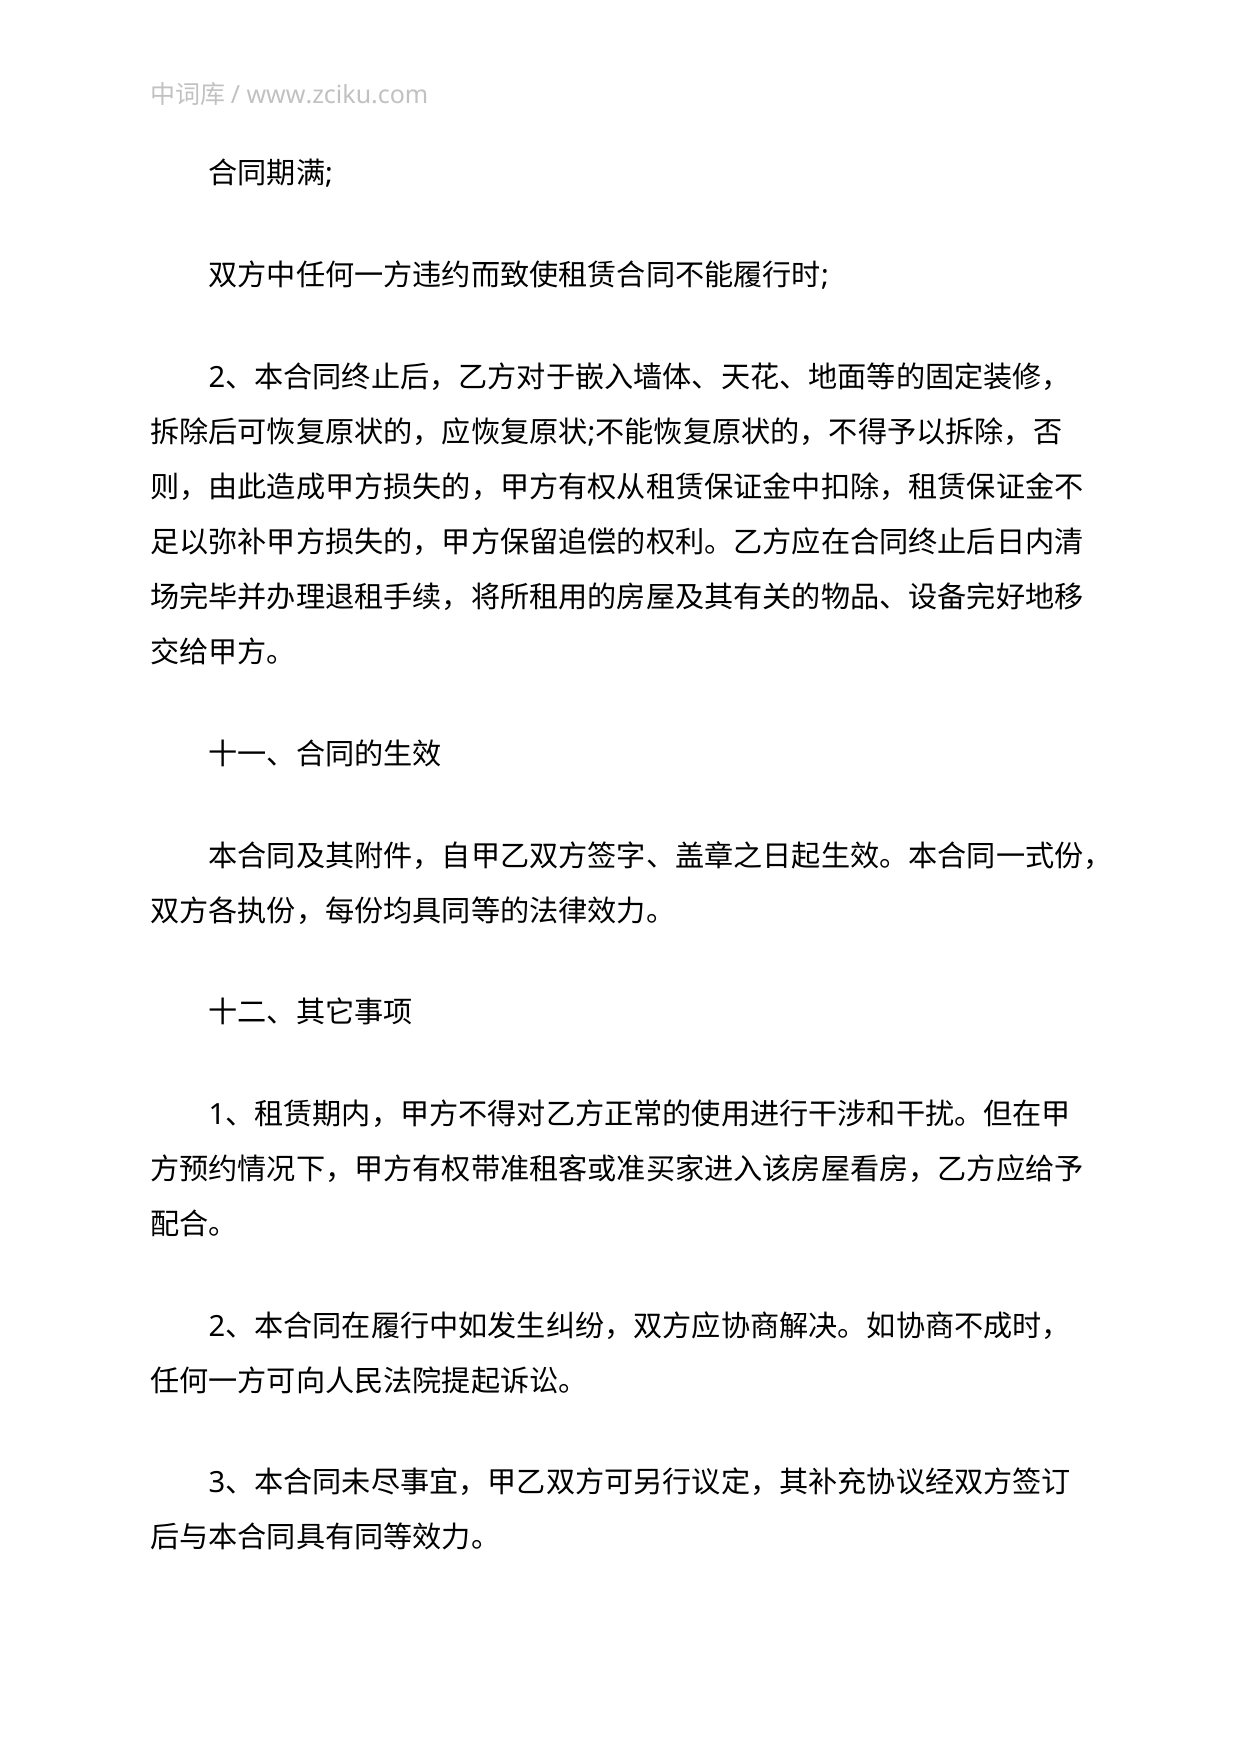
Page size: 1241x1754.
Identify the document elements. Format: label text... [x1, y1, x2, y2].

text 2、本合同终止后，乙方对于嵌入墙体、天花、地面等的固定装修，拆除后可恢复原状的，应恢复原状;不能恢复原状的，不得予以拆除，否则，由此造成甲方损失的，甲方有权从租赁保证金中扣除，租赁保证金不足以弥补甲方损失的，甲方保留追偿的权利。乙方应在合同终止后日内清场完毕并办理退租手续，将所租用的房屋及其有关的物品、设备完好地移交给甲方。 [150, 354, 1090, 671]
text 本合同及其附件，自甲乙双方签字、盖章之日起生效。本合同一式份，双方各执份，每份均具同等的法律效力。 [150, 832, 1090, 929]
text 双方中任何一方违约而致使租赁合同不能履行时; [150, 252, 1090, 294]
text 十二、其它事项 [150, 989, 1090, 1031]
text 1、租赁期内，甲方不得对乙方正常的使用进行干涉和干扰。但在甲方预约情况下，甲方有权带准租客或准买家进入该房屋看房，乙方应给予配合。 [150, 1091, 1090, 1243]
text 十一、合同的生效 [150, 730, 1090, 773]
text 合同期满; [150, 150, 1090, 192]
text 2、本合同在履行中如发生纠纷，双方应协商解决。如协商不成时，任何一方可向人民法院提起诉讼。 [150, 1302, 1090, 1399]
text 3、本合同未尽事宜，甲乙双方可另行议定，其补充协议经双方签订后与本合同具有同等效力。 [150, 1459, 1090, 1556]
